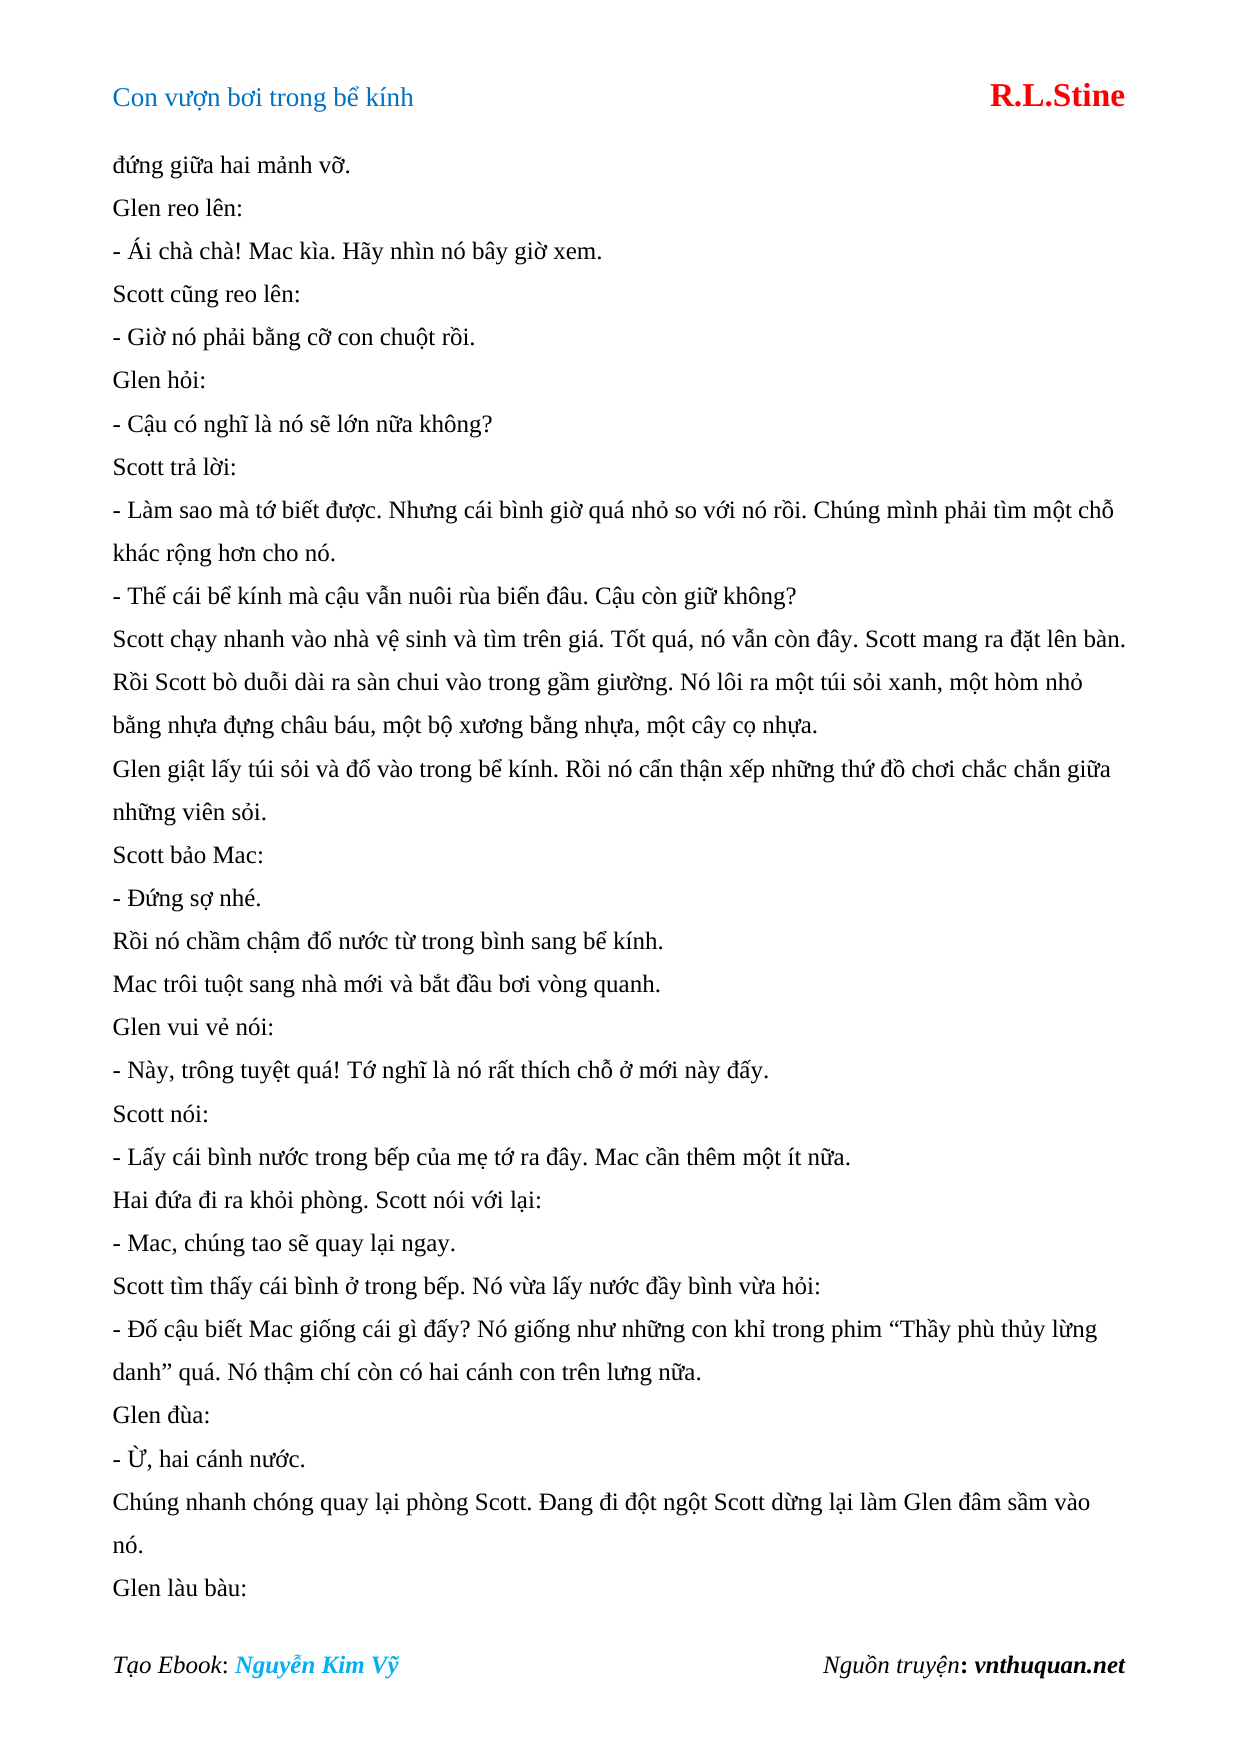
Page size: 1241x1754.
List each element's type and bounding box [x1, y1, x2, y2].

text [112, 150, 1128, 1602]
